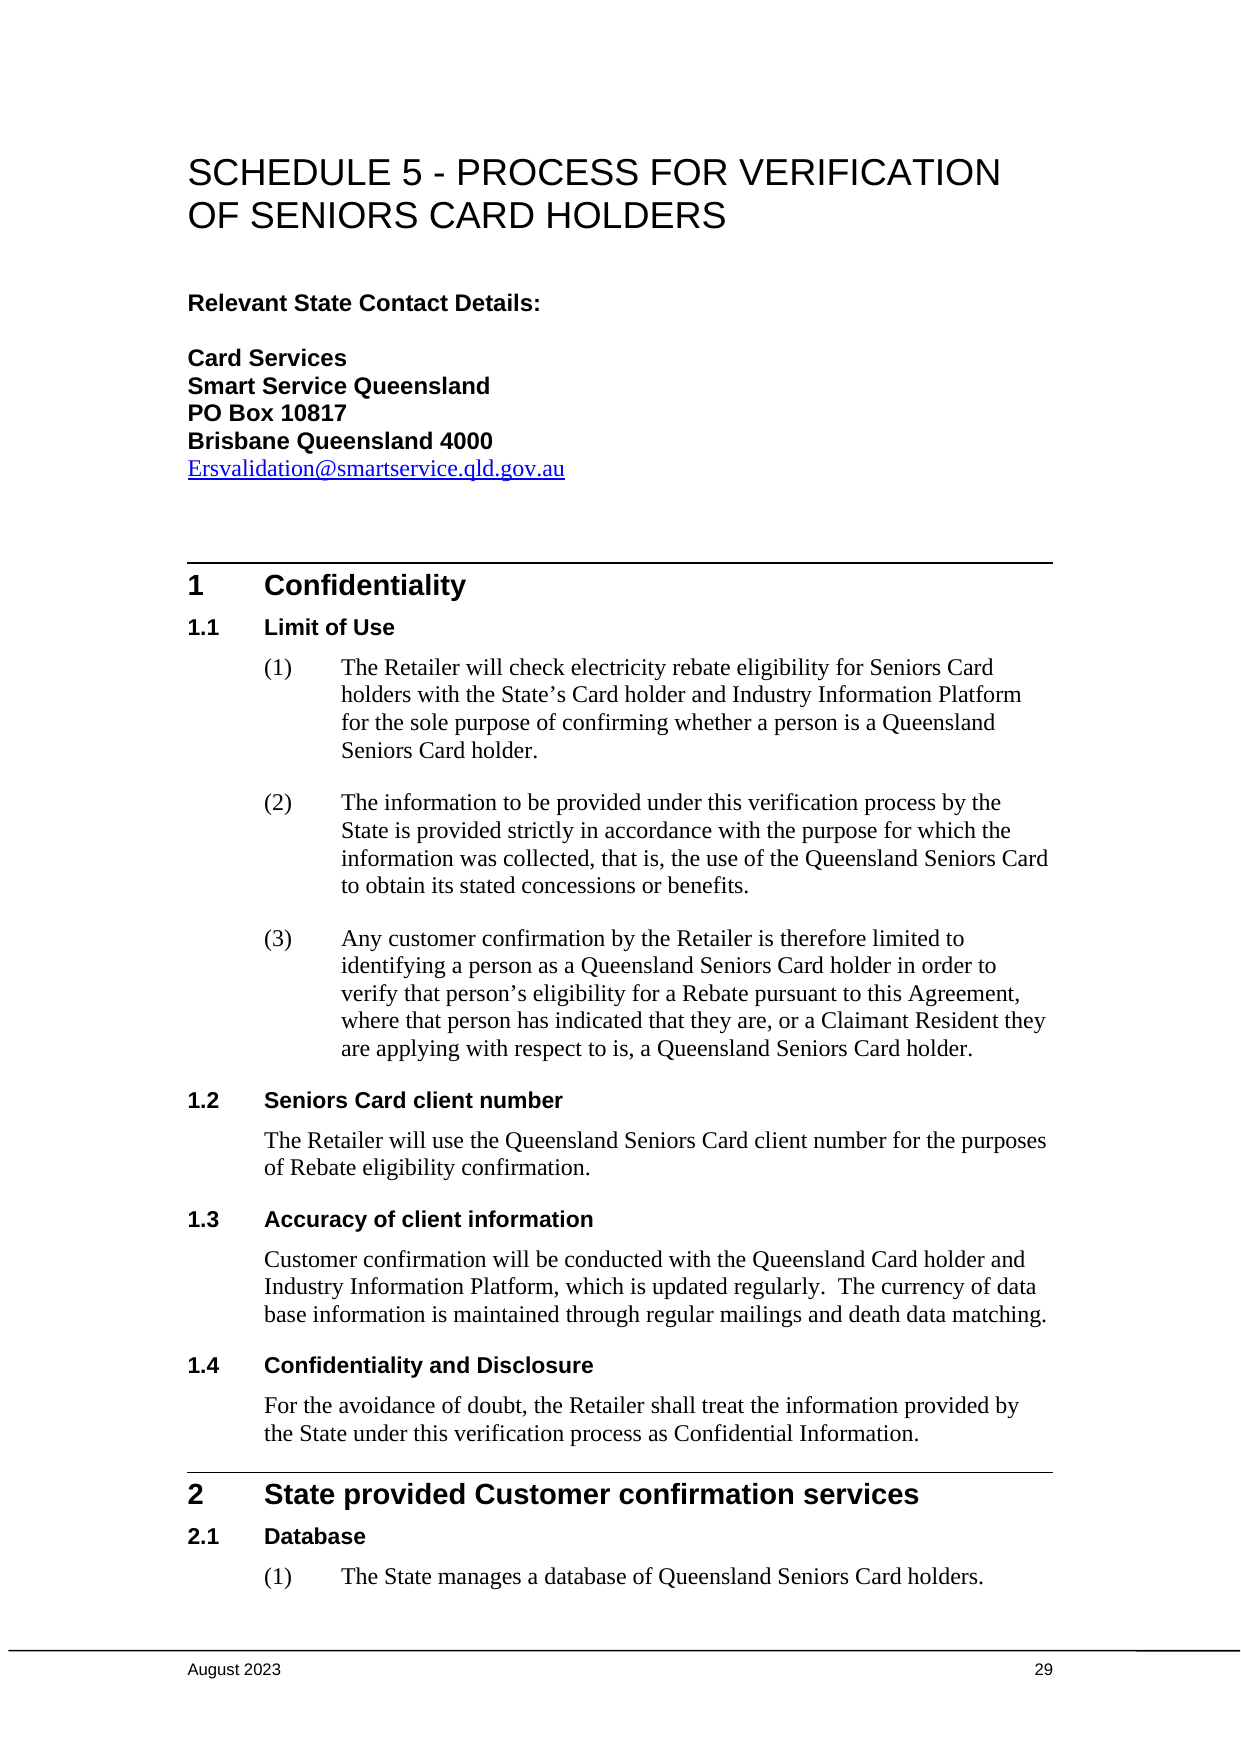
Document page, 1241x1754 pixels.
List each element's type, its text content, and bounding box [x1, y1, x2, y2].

subtitle The information to be provided under this verification process by the State is provided strictly in accordance with the purpose for which the information was collected, that is, the use of the Queensland Seniors Card to obtain its stated concessions or benefits. [264, 788, 1053, 899]
text PO Box 10817 [187, 399, 1053, 427]
text The Retailer will use the Queensland Seniors Card client number for the purposes of Rebate eligibility confirmation. [264, 1126, 1053, 1181]
subtitle Accuracy of client information [187, 1206, 1053, 1232]
subtitle Limit of Use [187, 614, 1053, 640]
text Brisbane Queensland 4000 [187, 427, 1053, 454]
subtitle For the avoidance of doubt, the Retailer shall treat the information provided by the State under this verification process as Confidential Information. [264, 1391, 1053, 1447]
subtitle State provided Customer confirmation services [187, 1473, 1053, 1511]
text Customer confirmation will be conducted with the Queensland Card holder and Industry Information Platform, which is updated regularly. The currency of data base information is maintained through regular mailings and death data matching. [264, 1245, 1053, 1327]
subtitle Confidentiality [187, 564, 1053, 602]
text Smart Service Queensland [187, 372, 1053, 399]
title SCHEDULE 5 - PROCESS FOR VERIFICATION OF SENIORS CARD HOLDERS [187, 150, 1053, 236]
subtitle Confidentiality and Disclosure [187, 1352, 1053, 1379]
subtitle Seniors Card client number [187, 1087, 1053, 1113]
subtitle Any customer confirmation by the Retailer is therefore limited to identifying a person as a Queensland Seniors Card holder in order to verify that person’s eligibility for a Rebate pursuant to this Agreement, where that person has indicated that they are, or a Claimant Resident they are applying with respect to is, a Queensland Seniors Card holder. [264, 924, 1053, 1062]
text Ersvalidation@smartservice.qld.gov.au [187, 454, 1053, 482]
subtitle The Retailer will check electricity rebate eligibility for Seniors Card holders with the State’s Card holder and Industry Information Platform for the sole purpose of confirming whether a person is a Queensland Seniors Card holder. [264, 653, 1053, 763]
text Relevant State Contact Details: [187, 289, 1053, 316]
subtitle The State manages a database of Queensland Seniors Card holders. [264, 1562, 1053, 1590]
text Card Services [187, 344, 1053, 372]
subtitle Database [187, 1523, 1053, 1550]
